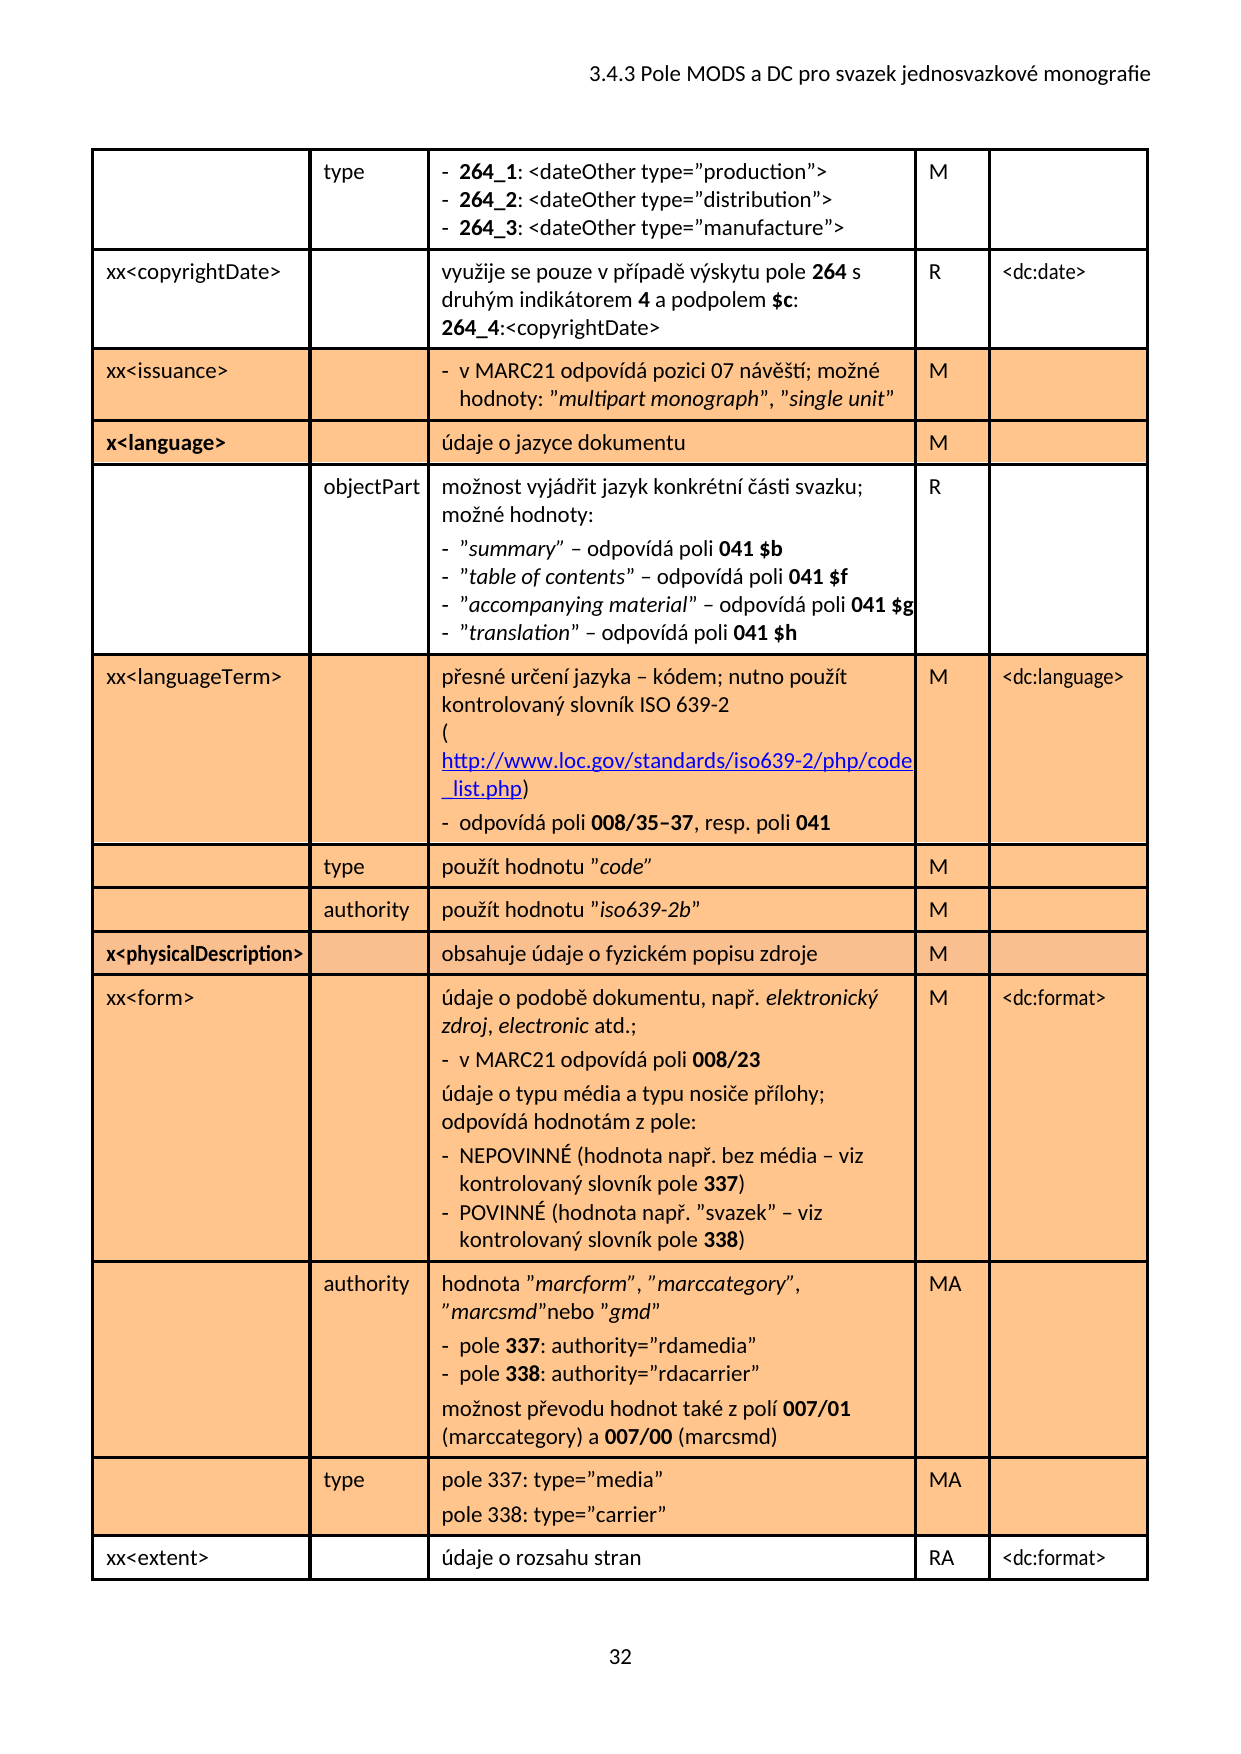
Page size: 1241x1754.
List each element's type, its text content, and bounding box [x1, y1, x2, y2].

table_cell [991, 1263, 1146, 1456]
table_cell [94, 151, 308, 247]
table_cell [312, 933, 427, 973]
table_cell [430, 1537, 914, 1578]
table_cell x<language> [94, 422, 308, 462]
table_cell xx<languageTerm> [94, 656, 308, 842]
table_cell [312, 350, 427, 419]
table_cell <dc:language> [991, 656, 1146, 842]
table_cell M [917, 846, 988, 886]
table_cell xx<extent> [94, 1537, 308, 1578]
table_cell údaje o jazyce dokumentu [430, 422, 914, 462]
table_cell [991, 889, 1146, 930]
table_cell [991, 350, 1146, 419]
table_cell M [917, 656, 988, 842]
table_cell [991, 151, 1146, 247]
table_cell x<physicalDescription> [94, 933, 308, 973]
table_cell [991, 933, 1146, 973]
table_cell type [312, 151, 427, 247]
table_cell pole 337: type=”media” pole 338: type=”carrier” [430, 1459, 914, 1534]
table_cell type [312, 1459, 427, 1534]
table_cell využije se pouze v případě výskytu pole 264 s druhým indikátorem 4 a podpolem $c: 264_4:<copyrightDate> [430, 251, 914, 347]
table_cell M [917, 976, 988, 1260]
table_cell MA [917, 1263, 988, 1456]
table_cell [94, 1263, 308, 1456]
table_cell M [917, 422, 988, 462]
table_cell [991, 466, 1146, 652]
table_cell M [917, 933, 988, 973]
table_cell authority [312, 1263, 427, 1456]
table_cell [94, 1459, 308, 1534]
table_cell obsahuje údaje o fyzickém popisu zdroje [430, 933, 914, 973]
table_cell [312, 422, 427, 462]
table_cell M [917, 350, 988, 419]
table_cell M [917, 151, 988, 247]
table_cell R [917, 251, 988, 347]
table_cell type [312, 846, 427, 886]
table_cell [312, 976, 427, 1260]
table_cell [312, 251, 427, 347]
table_cell RA [917, 1537, 988, 1578]
table_cell [312, 1537, 427, 1578]
table_cell R [917, 466, 988, 652]
table_cell [991, 1459, 1146, 1534]
table_cell [94, 466, 308, 652]
table_cell objectPart [312, 466, 427, 652]
table_cell MA [917, 1459, 988, 1534]
table_cell [94, 846, 308, 886]
table_cell authority [312, 889, 427, 930]
table_cell <dc:format> [991, 1537, 1146, 1578]
table_cell [94, 889, 308, 930]
table_cell údaje o podobě dokumentu, např. elektronický zdroj, electronic atd.; v MARC21 odpovídá poli 008/23 údaje o typu média a typu nosiče přílohy; odpovídá hodnotám z pole: NEPOVINNÉ (hodnota např. bez média – viz kontrolovaný slovník pole 337) POVINNÉ (hodnota např. ”svazek” – viz kontrolovaný slovník pole 338) [430, 976, 914, 1260]
table_cell přesné určení jazyka – kódem; nutno použít kontrolovaný slovník ISO 639-2 (http://www.loc.gov/standards/iso639-2/php/code_list.php) odpovídá poli 008/35–37, resp. poli 041 [430, 656, 914, 842]
table_cell xx<issuance> [94, 350, 308, 419]
table_cell xx<copyrightDate> [94, 251, 308, 347]
table_cell M [917, 889, 988, 930]
table_cell [312, 656, 427, 842]
table_cell použít hodnotu ”code” [430, 846, 914, 886]
table_cell 264_1: <dateOther type=”production”> 264_2: <dateOther type=”distribution”> 264_3: <dateOther type=”manufacture”> [430, 151, 914, 247]
table_cell [991, 846, 1146, 886]
table_cell <dc:date> [991, 251, 1146, 347]
table_cell <dc:format> [991, 976, 1146, 1260]
table_cell použít hodnotu ”iso639-2b” [430, 889, 914, 930]
table_cell v MARC21 odpovídá pozici 07 návěští; možné hodnoty: ”multipart monograph”, ”single unit” [430, 350, 914, 419]
table_cell [991, 422, 1146, 462]
table_cell možnost vyjádřit jazyk konkrétní části svazku; možné hodnoty: ”summary” – odpovídá poli 041 $b ”table of contents” – odpovídá poli 041 $f ”accompanying material” – odpovídá poli 041 $g ”translation” – odpovídá poli 041 $h [430, 466, 914, 652]
table_cell xx<form> [94, 976, 308, 1260]
table_cell hodnota ”marcform”, ”marccategory”, ”marcsmd”nebo ”gmd” pole 337: authority=”rdamedia” pole 338: authority=”rdacarrier” možnost převodu hodnot také z polí 007/01 (marccategory) a 007/00 (marcsmd) [430, 1263, 914, 1456]
